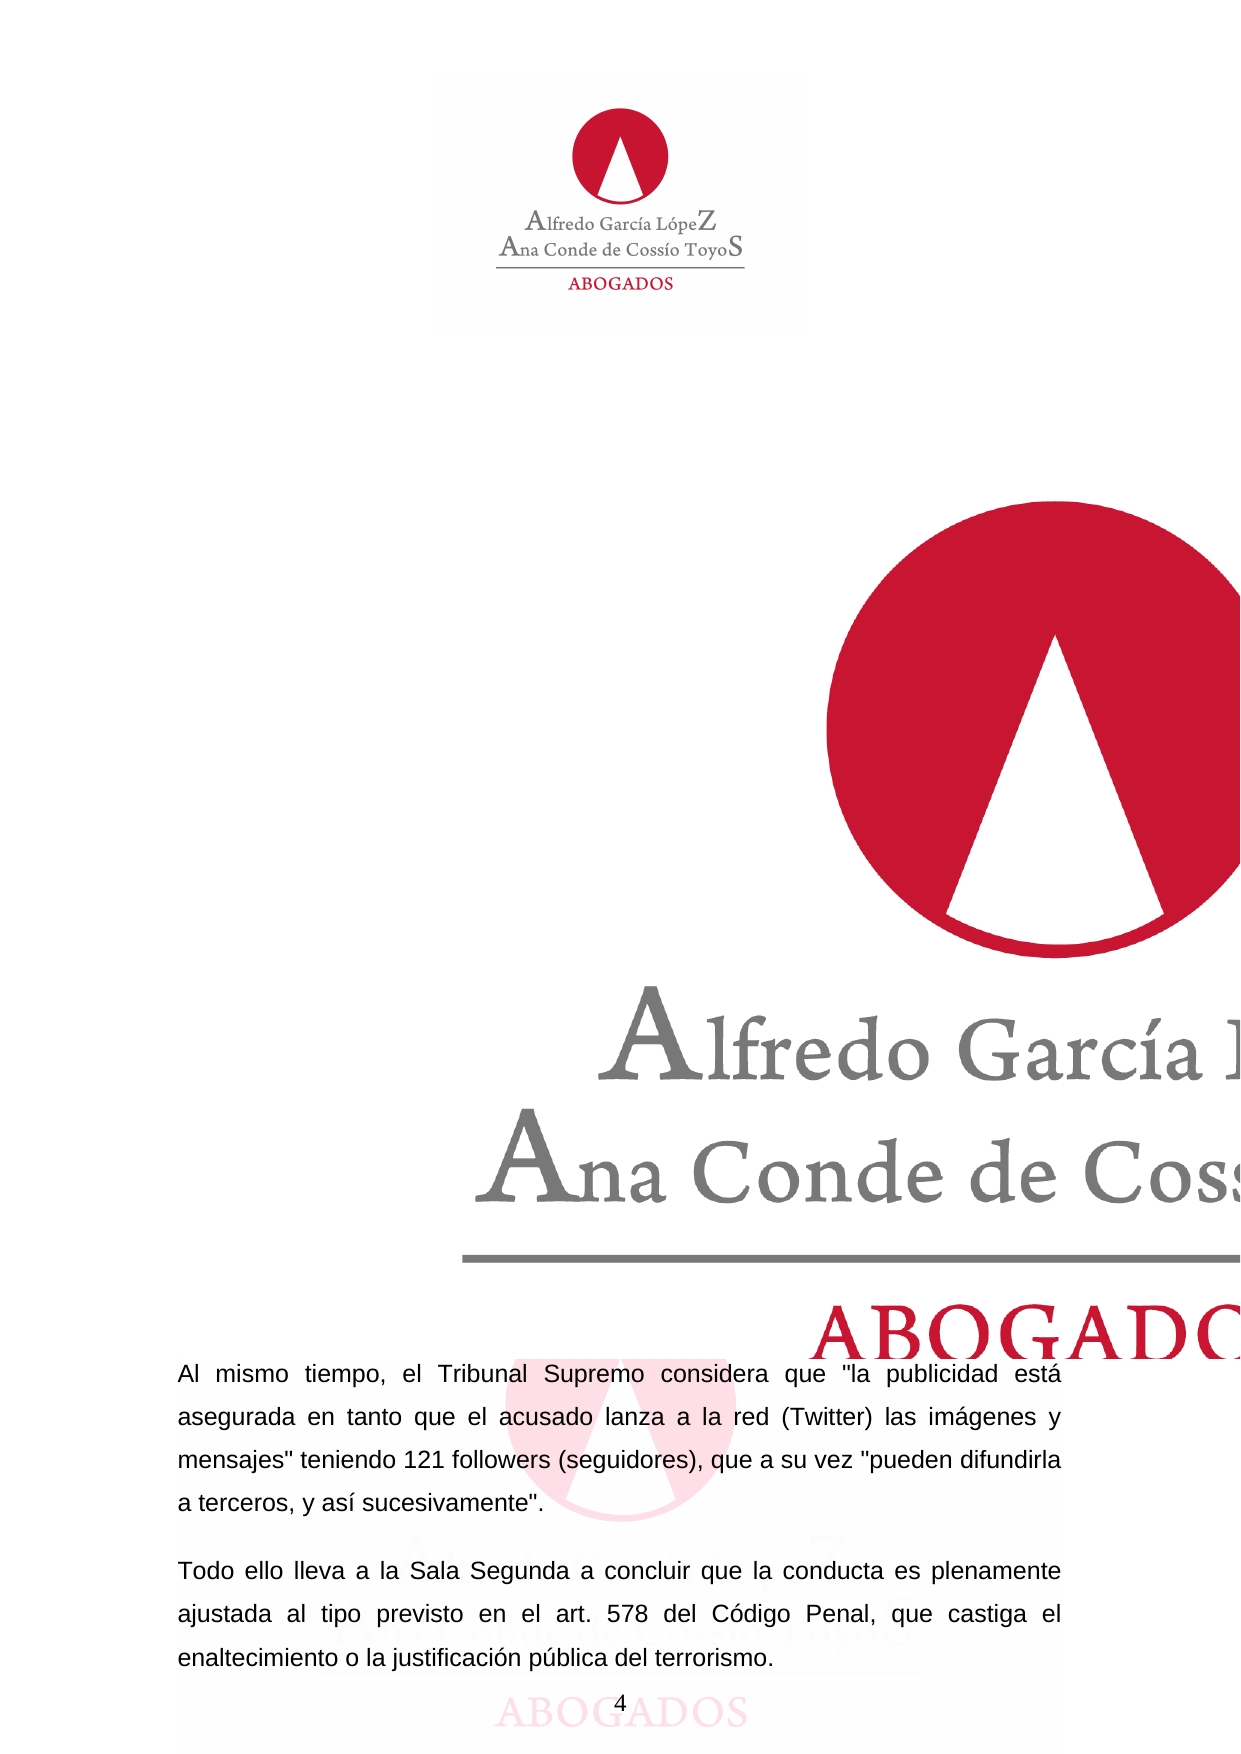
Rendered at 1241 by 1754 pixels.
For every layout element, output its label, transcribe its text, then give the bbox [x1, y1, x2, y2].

text Todo ello lleva a la Sala Segunda a concluir que la conducta es plenamente ajustada al tipo previsto en el art. 578 del Código Penal, que castiga el enaltecimiento o la justificación pública del terrorismo. [177, 1556, 1063, 1671]
picture [177, 73, 1241, 1359]
text Al mismo tiempo, el Tribunal Supremo considera que "la publicidad está asegurada en tanto que el acusado lanza a la red (Twitter) las imágenes y mensajes" teniendo 121 followers (seguidores), que a su vez "pueden difundirla a terceros, y así sucesivamente". [177, 1359, 1063, 1517]
